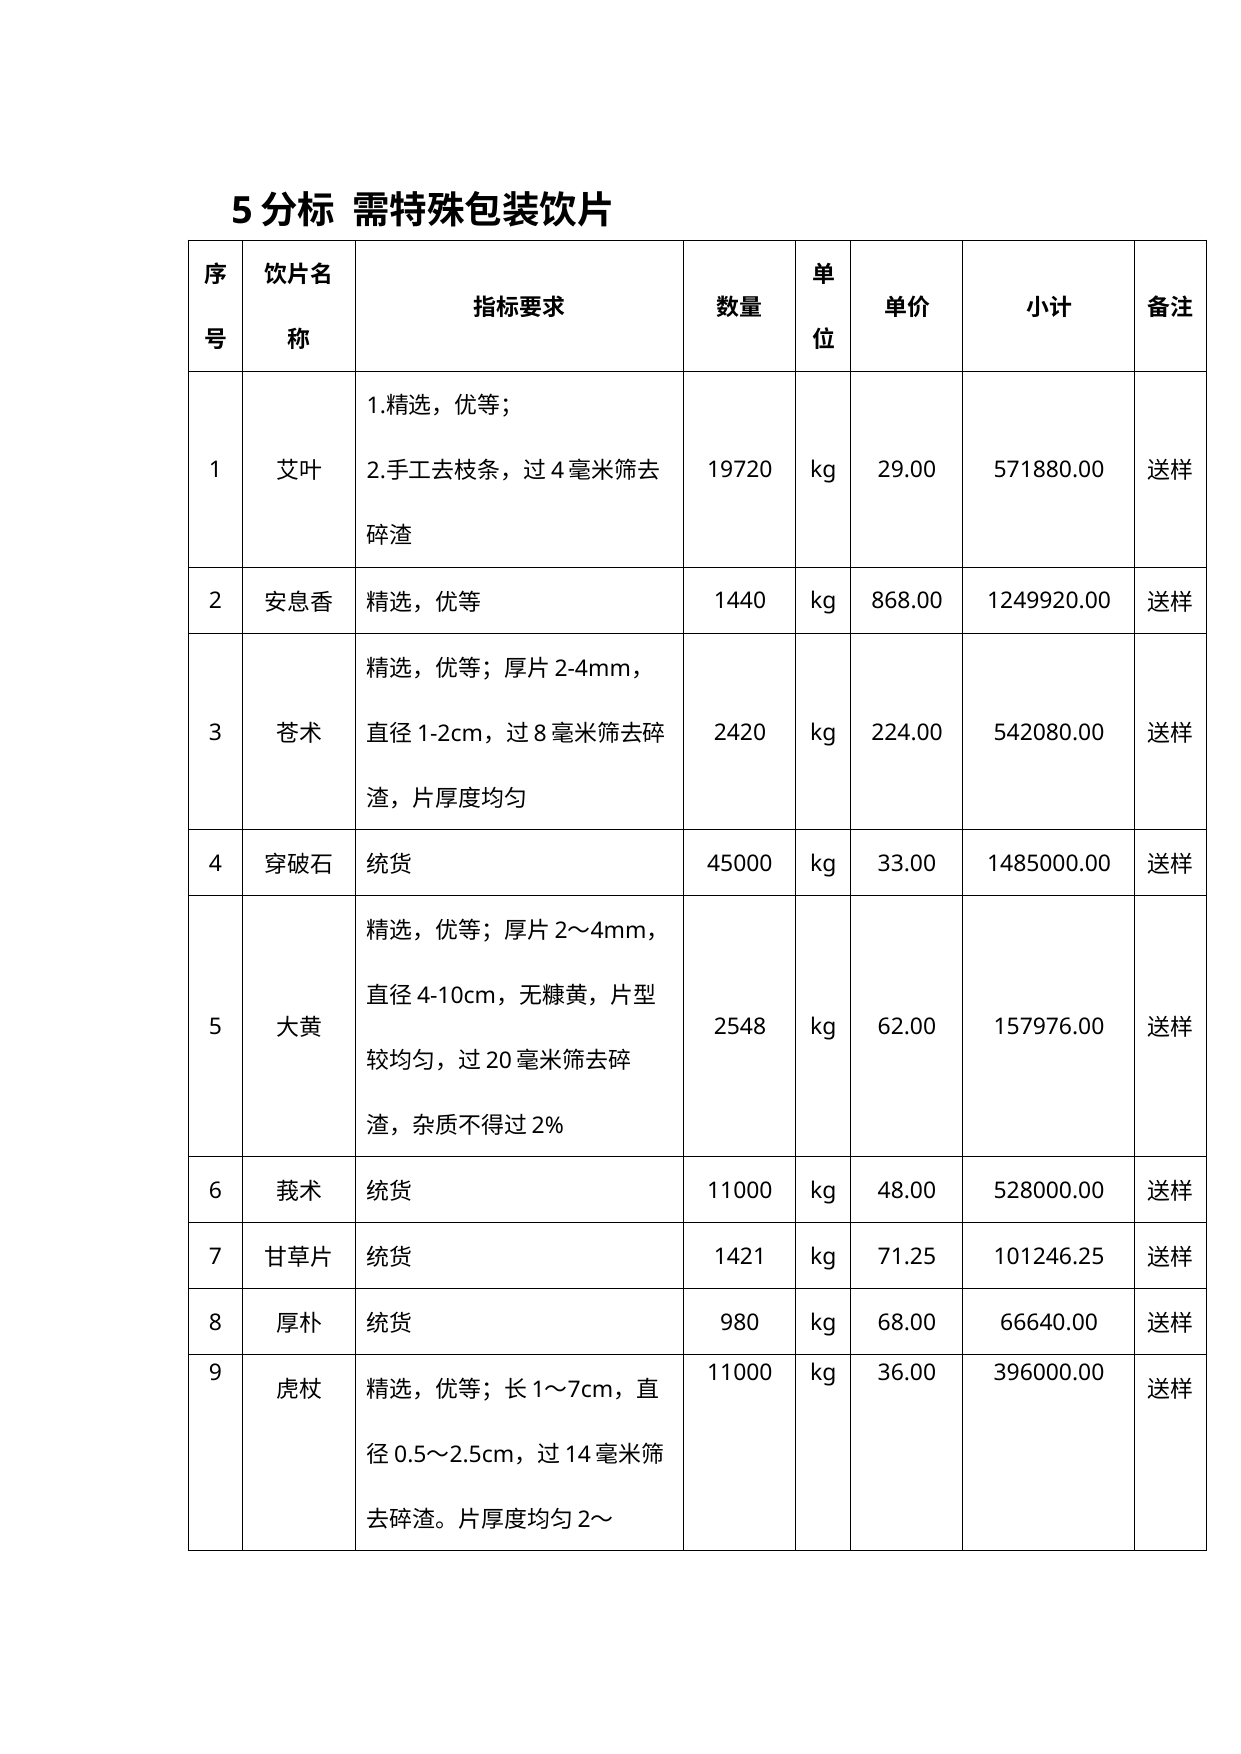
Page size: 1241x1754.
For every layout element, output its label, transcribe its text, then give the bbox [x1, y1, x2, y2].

text 5分标 需特殊包装饮片 [187, 174, 1053, 239]
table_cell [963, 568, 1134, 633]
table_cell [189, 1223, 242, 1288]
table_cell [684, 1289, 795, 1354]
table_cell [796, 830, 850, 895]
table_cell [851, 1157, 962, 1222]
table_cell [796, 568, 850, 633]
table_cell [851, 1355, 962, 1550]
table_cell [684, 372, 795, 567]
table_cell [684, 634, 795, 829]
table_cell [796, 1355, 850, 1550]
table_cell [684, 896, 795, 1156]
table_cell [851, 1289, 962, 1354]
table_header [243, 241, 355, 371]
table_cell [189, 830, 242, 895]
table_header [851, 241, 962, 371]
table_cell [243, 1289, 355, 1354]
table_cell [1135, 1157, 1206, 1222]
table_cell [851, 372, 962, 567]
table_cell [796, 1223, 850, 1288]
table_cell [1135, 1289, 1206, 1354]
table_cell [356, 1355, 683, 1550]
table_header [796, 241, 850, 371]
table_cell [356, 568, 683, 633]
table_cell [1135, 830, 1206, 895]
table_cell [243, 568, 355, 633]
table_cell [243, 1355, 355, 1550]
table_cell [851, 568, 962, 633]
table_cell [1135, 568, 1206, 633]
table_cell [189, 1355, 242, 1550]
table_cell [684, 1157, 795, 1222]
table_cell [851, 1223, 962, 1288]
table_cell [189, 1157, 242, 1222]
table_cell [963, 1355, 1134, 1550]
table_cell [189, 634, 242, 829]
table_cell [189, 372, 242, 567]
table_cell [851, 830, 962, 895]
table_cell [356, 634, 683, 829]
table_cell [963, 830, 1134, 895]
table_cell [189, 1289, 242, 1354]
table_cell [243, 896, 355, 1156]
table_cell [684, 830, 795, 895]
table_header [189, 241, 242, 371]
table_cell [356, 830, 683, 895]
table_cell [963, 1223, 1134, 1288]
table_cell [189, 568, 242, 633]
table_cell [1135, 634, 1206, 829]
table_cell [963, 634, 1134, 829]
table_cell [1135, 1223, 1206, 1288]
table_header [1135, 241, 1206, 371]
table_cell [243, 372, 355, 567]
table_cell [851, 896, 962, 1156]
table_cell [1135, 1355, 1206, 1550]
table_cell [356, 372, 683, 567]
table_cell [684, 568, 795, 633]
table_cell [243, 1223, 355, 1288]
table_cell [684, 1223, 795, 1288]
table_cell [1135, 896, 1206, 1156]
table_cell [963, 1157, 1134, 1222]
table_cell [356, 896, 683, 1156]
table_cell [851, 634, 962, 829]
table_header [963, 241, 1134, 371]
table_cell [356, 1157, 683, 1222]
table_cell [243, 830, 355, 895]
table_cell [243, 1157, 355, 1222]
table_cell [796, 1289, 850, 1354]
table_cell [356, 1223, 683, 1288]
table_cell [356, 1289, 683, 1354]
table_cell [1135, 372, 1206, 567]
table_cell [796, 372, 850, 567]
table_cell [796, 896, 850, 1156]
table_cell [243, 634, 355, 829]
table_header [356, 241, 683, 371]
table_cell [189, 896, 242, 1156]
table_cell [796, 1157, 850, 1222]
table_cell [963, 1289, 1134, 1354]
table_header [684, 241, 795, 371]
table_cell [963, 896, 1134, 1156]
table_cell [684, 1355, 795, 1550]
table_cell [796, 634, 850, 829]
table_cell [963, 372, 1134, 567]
